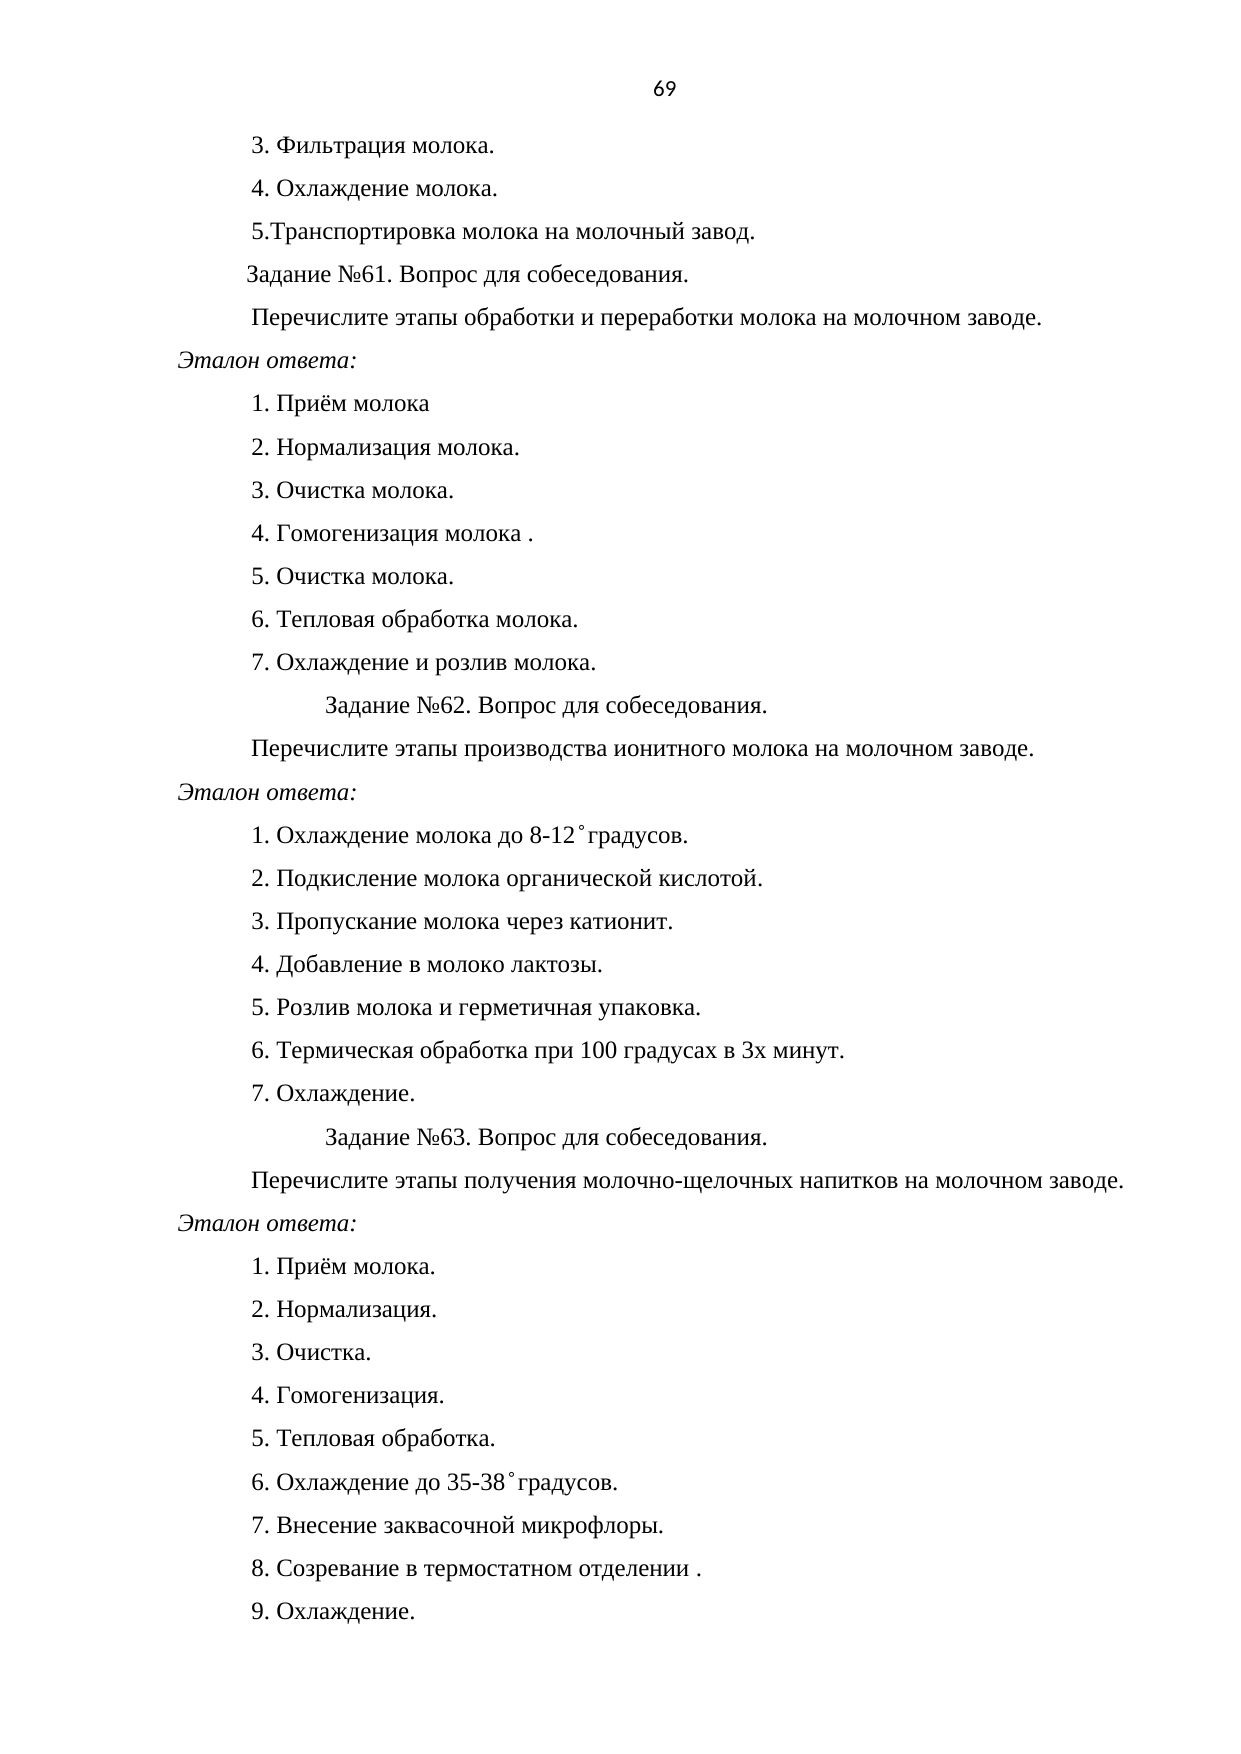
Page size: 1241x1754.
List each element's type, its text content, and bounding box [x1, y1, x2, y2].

text 6. Тепловая обработка молока. [177, 604, 1152, 633]
text 2. Нормализация молока. [177, 432, 1152, 460]
text 7. Охлаждение. [177, 1078, 1152, 1107]
text 1. Приём молока [177, 388, 1152, 417]
text 2. Нормализация. [177, 1294, 1152, 1323]
text 3. Фильтрация молока. [177, 130, 1152, 158]
text 3. Пропускание молока через катионит. [177, 906, 1152, 935]
text 3. Очистка. [177, 1337, 1152, 1366]
text Эталон ответа: [177, 777, 1152, 805]
text Перечислите этапы обработки и переработки молока на молочном заводе. [177, 302, 1152, 331]
text 8. Созревание в термостатном отделении . [177, 1553, 1152, 1582]
text 7. Внесение заквасочной микрофлоры. [177, 1510, 1152, 1538]
text 1. Приём молока. [177, 1251, 1152, 1280]
text Эталон ответа: [177, 1208, 1152, 1237]
text 6. Термическая обработка при 100 градусах в 3х минут. [177, 1035, 1152, 1064]
text 3. Очистка молока. [177, 475, 1152, 503]
text 2. Подкисление молока органической кислотой. [177, 863, 1152, 892]
text Задание №61. Вопрос для собеседования. [177, 259, 1152, 288]
text 1. Охлаждение молока до 8-12 ̊ градусов. [177, 820, 1152, 848]
text 4. Охлаждение молока. [177, 173, 1152, 202]
text Задание №62. Вопрос для собеседования. [251, 690, 1152, 719]
text 9. Охлаждение. [177, 1596, 1152, 1625]
text 4. Гомогенизация молока . [177, 518, 1152, 547]
text Перечислите этапы получения молочно-щелочных напитков на молочном заводе. [177, 1165, 1152, 1193]
text Задание №63. Вопрос для собеседования. [251, 1122, 1152, 1150]
text 5.Транспортировка молока на молочный завод. [177, 216, 1152, 245]
text Эталон ответа: [177, 345, 1152, 374]
text 4. Добавление в молоко лактозы. [177, 949, 1152, 978]
text 6. Охлаждение до 35-38 ̊ градусов. [177, 1467, 1152, 1495]
text Перечислите этапы производства ионитного молока на молочном заводе. [177, 733, 1152, 762]
text 5. Очистка молока. [177, 561, 1152, 590]
text 7. Охлаждение и розлив молока. [177, 647, 1152, 676]
text 4. Гомогенизация. [177, 1380, 1152, 1409]
text 5. Розлив молока и герметичная упаковка. [177, 992, 1152, 1021]
text 5. Тепловая обработка. [177, 1423, 1152, 1452]
